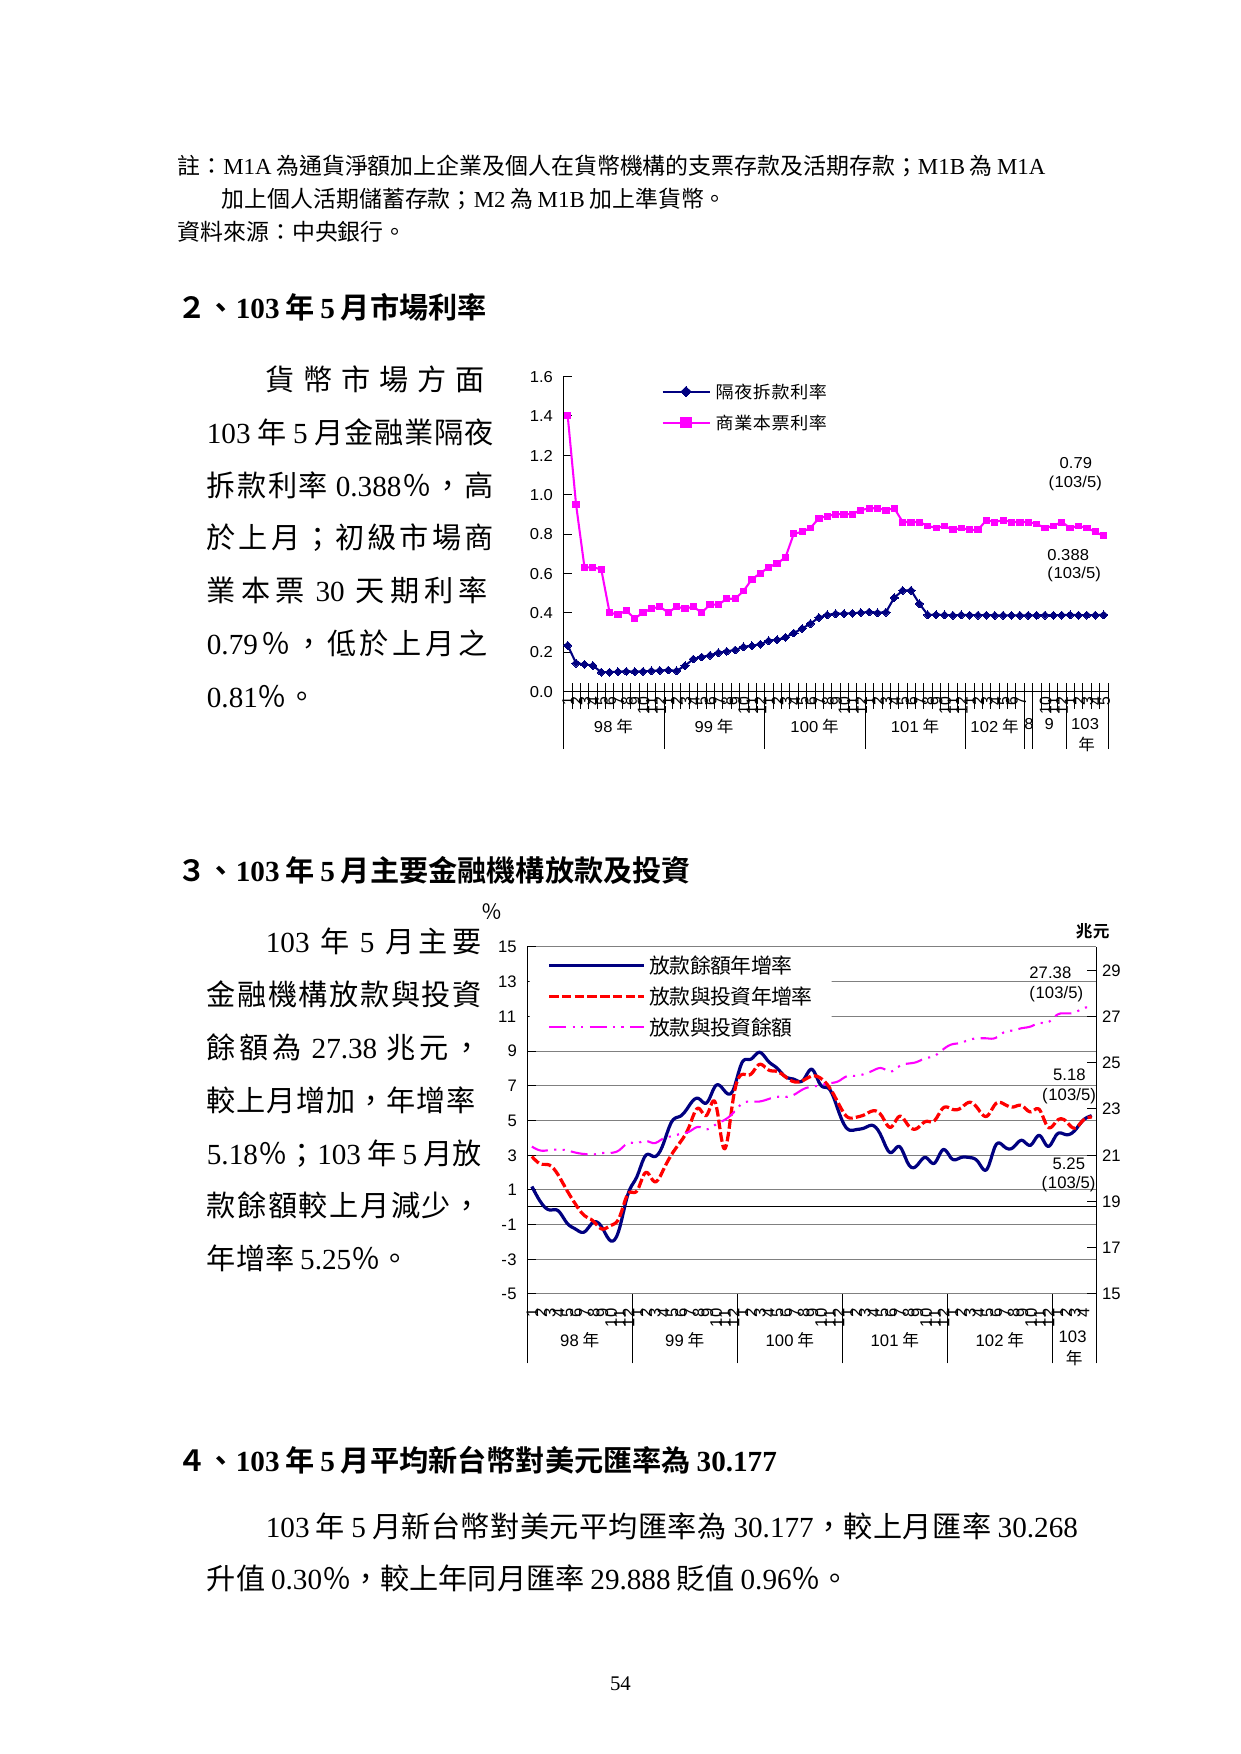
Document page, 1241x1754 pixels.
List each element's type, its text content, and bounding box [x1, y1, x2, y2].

text ２、103年5月市場利率 [177, 285, 1063, 327]
text ３、103年5月主要金融機構放款及投資 [177, 847, 1063, 890]
text ４、103年5月平均新台幣對美元匯率為30.177 [177, 1438, 1063, 1480]
text 貨幣市場方面，103年5月金融業隔夜拆款利率0.388％，高於上月；初級市場商業本票30天期利率0.79％，低於上月之0.81％。 [207, 356, 494, 716]
text 註：M1A為通貨淨額加上企業及個人在貨幣機構的支票存款及活期存款；M1B為M1A加上個人活期儲蓄存款；M2為M1B加上準貨幣。 [177, 148, 1063, 214]
text 103年5月新台幣對美元平均匯率為30.177，較上月匯率30.268 升值0.30％，較上年同月匯率29.888貶值0.96％。 [207, 1503, 1078, 1598]
text 資料來源：中央銀行。 [177, 214, 1063, 247]
text 103年5月主要金融機構放款與投資餘額為27.38兆元，較上月增加，年增率5.18％；103年5月放款餘額較上月減少，年增率5.25％。 [207, 919, 481, 1278]
